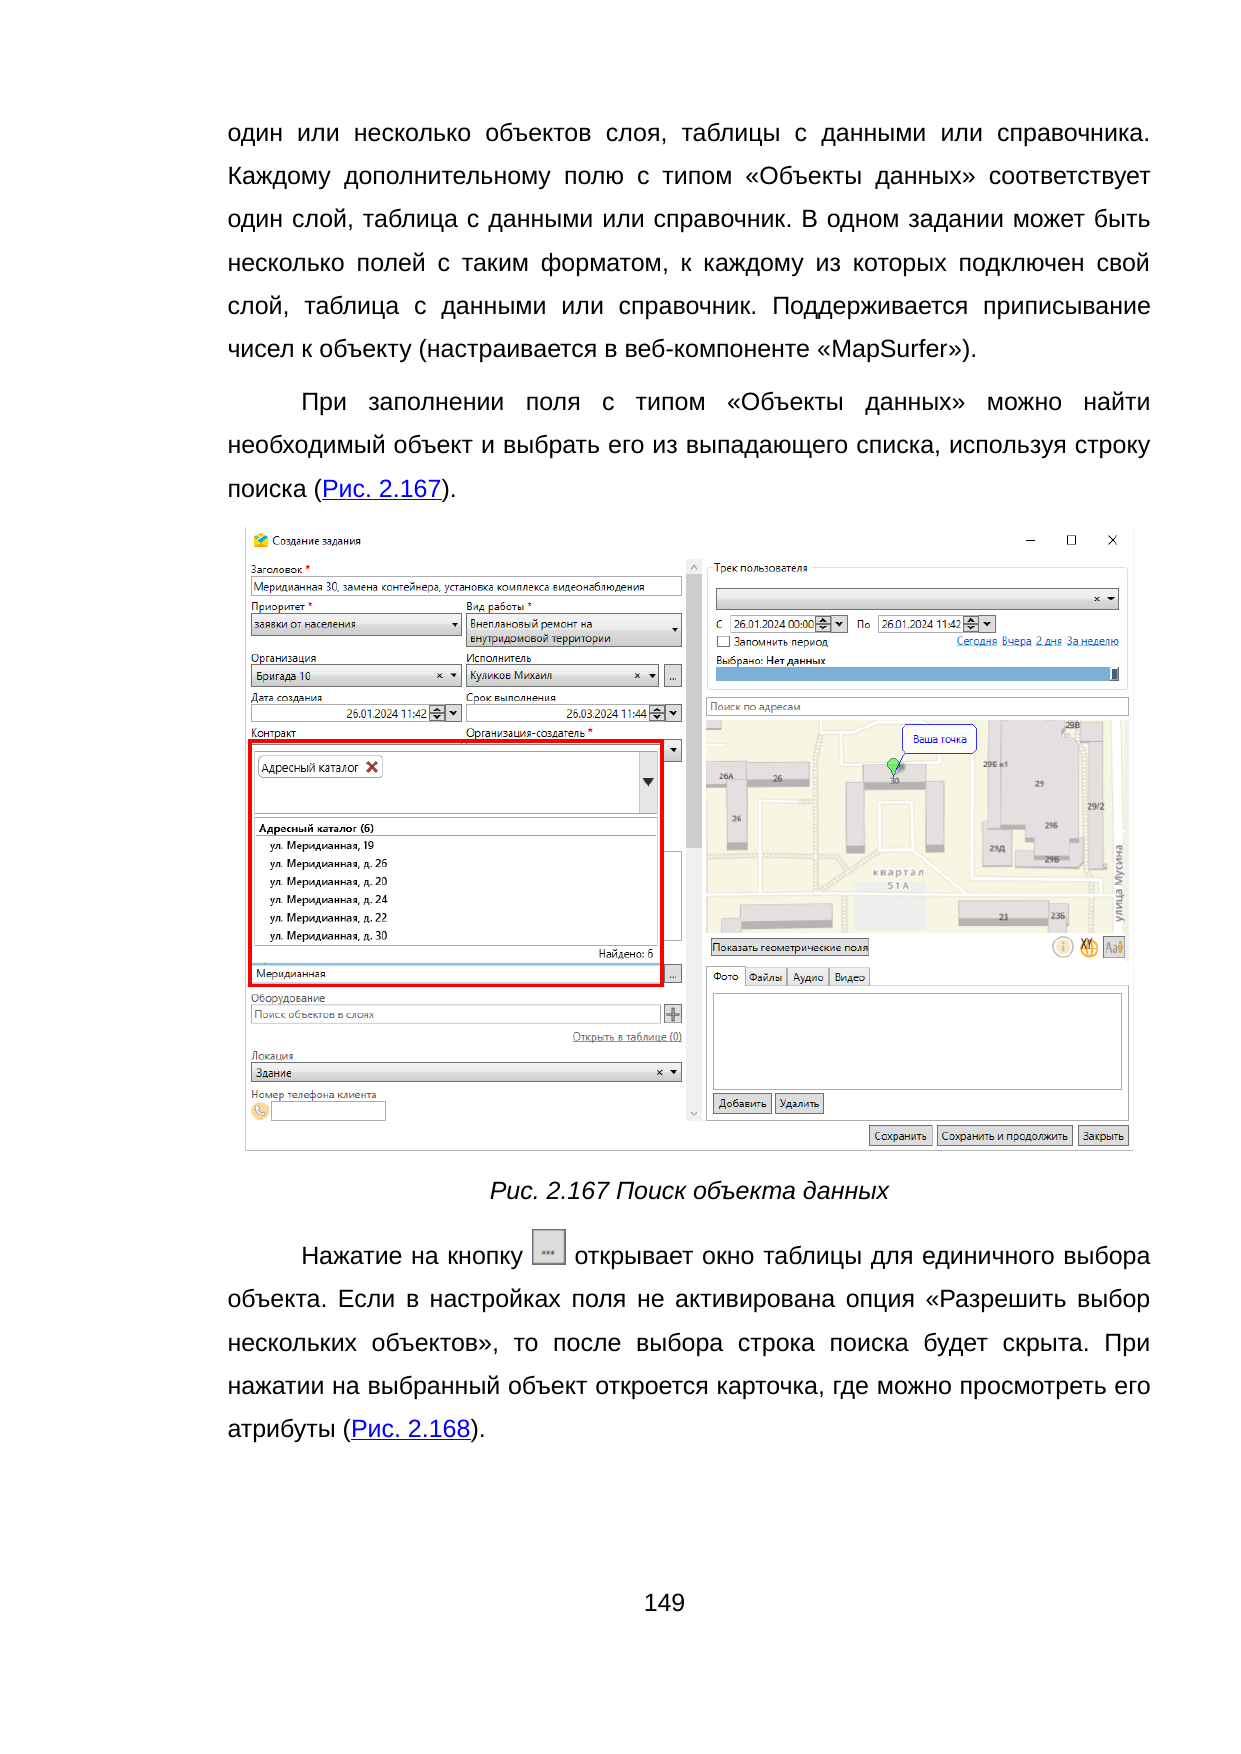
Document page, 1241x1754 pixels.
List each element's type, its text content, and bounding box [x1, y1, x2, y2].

picture [245, 527, 1134, 1151]
picture [532, 1229, 566, 1265]
text При заполнении поля с типом «Объекты данных» можно найти необходимый объект и выбрать его из выпадающего списка, используя строку поиска (Рис. 2.167). [227, 387, 1152, 502]
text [227, 118, 1152, 362]
text Рис. 2.167 Поиск объекта данных [227, 1176, 1152, 1204]
text Нажатие на кнопку открывает окно таблицы для единичного выбора объекта. Если в настройках поля не активирована опция «Разрешить выбор нескольких объектов», то после выбора строка поиска будет скрыта. При нажатии на выбранный объект откроется карточка, где можно просмотреть его атрибуты (Рис. 2.168). [227, 1229, 1152, 1442]
